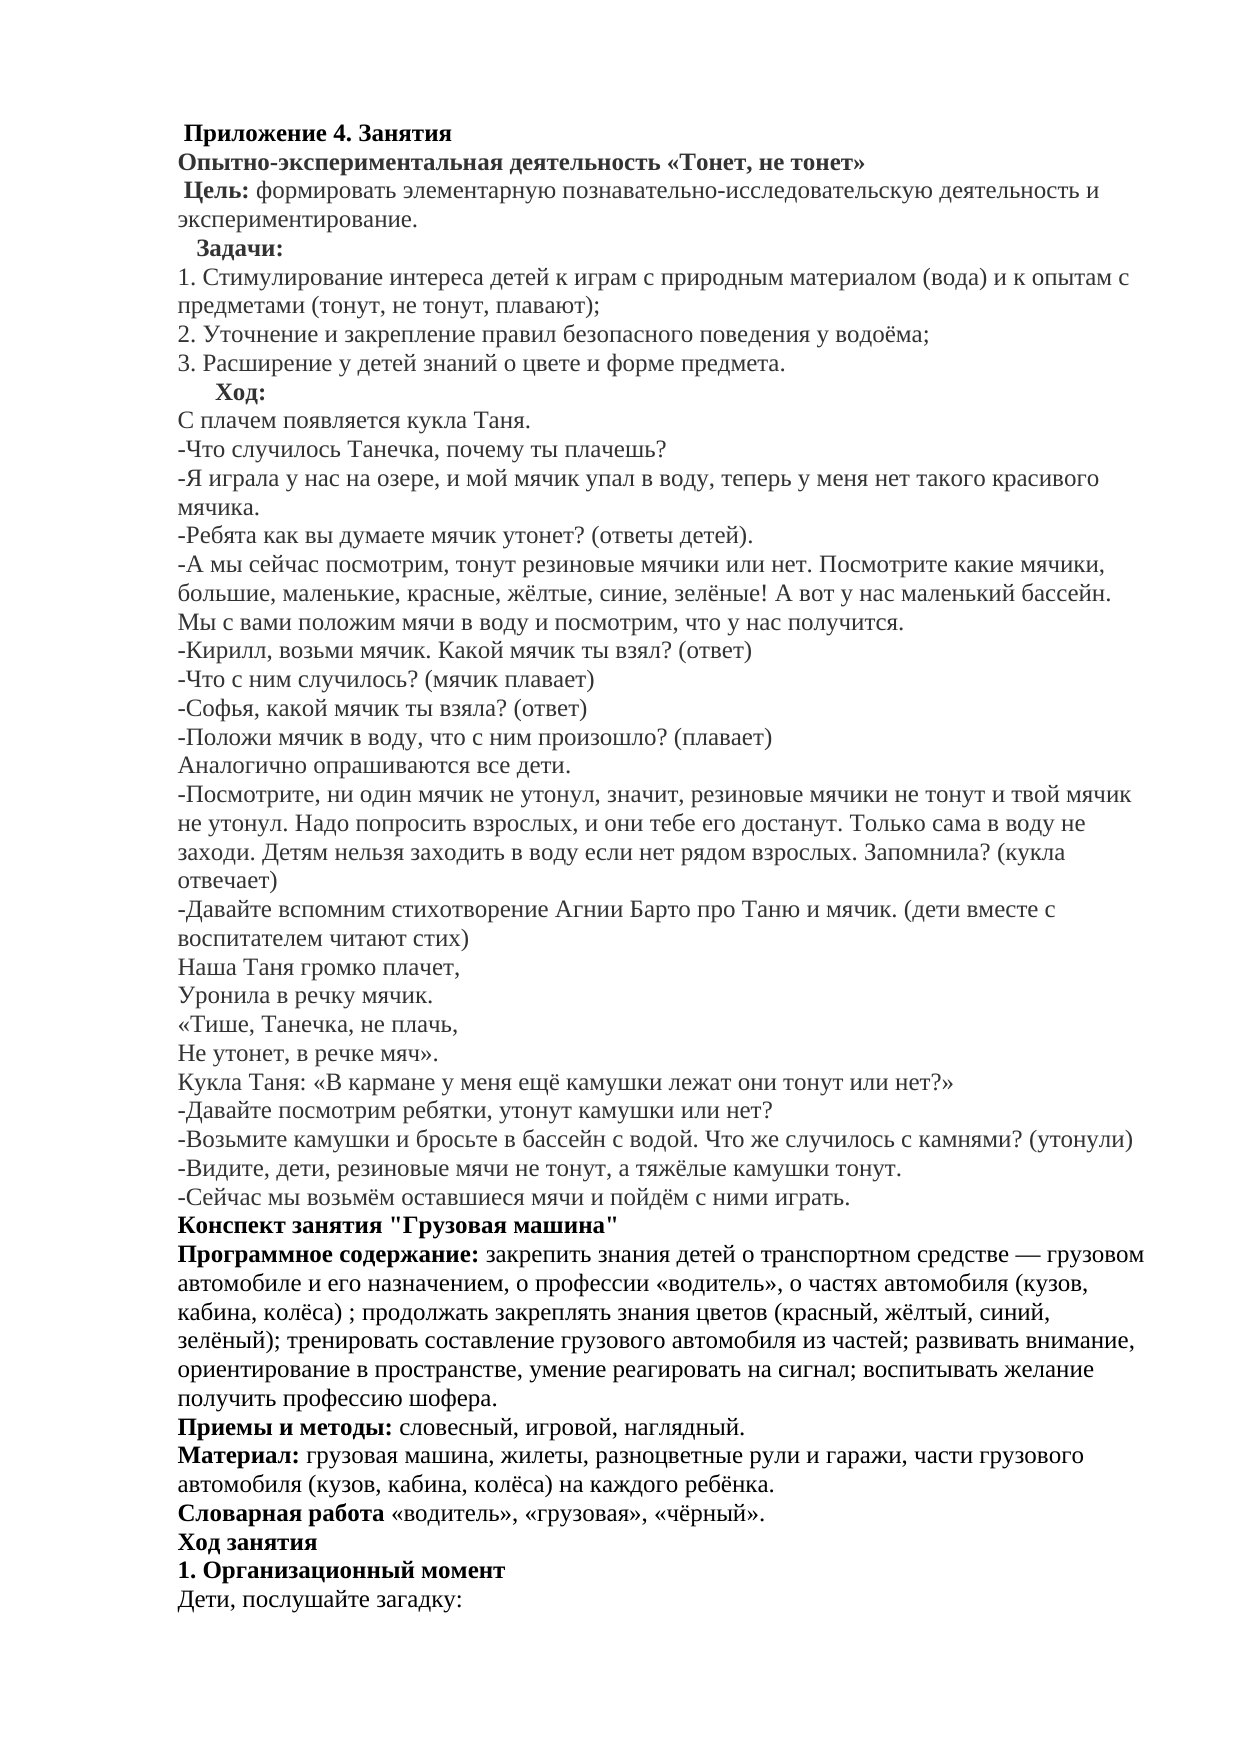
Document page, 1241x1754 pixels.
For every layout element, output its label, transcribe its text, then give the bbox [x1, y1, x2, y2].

text Не утонет, в речке мяч». [177, 1038, 1152, 1067]
text -Возьмите камушки и бросьте в бассейн с водой. Что же случилось с камнями? (утонули) [177, 1124, 1152, 1153]
text «Тише, Танечка, не плачь, [177, 1009, 1152, 1038]
text 3. Расширение у детей знаний о цвете и форме предмета. [177, 348, 1152, 377]
text Опытно-экспериментальная деятельность «Тонет, не тонет» [177, 147, 1152, 176]
text -Ребята как вы думаете мячик утонет? (ответы детей). [177, 521, 1152, 549]
text 2. Уточнение и закрепление правил безопасного поведения у водоёма; [177, 319, 1152, 348]
text -Сейчас мы возьмём оставшиеся мячи и пойдём с ними играть. [177, 1182, 1152, 1211]
text -Давайте вспомним стихотворение Агнии Барто про Таню и мячик. (дети вместе с воспитателем читают стих) [177, 894, 1152, 952]
text Кукла Таня: «В кармане у меня ещё камушки лежат они тонут или нет?» [177, 1067, 1152, 1096]
text Приложение 4. Занятия [177, 118, 1152, 147]
text -Кирилл, возьми мячик. Какой мячик ты взял? (ответ) [177, 636, 1152, 664]
text -А мы сейчас посмотрим, тонут резиновые мячики или нет. Посмотрите какие мячики, большие, маленькие, красные, жёлтые, синие, зелёные! А вот у нас маленький бассейн. Мы с вами положим мячи в воду и посмотрим, что у нас получится. [177, 549, 1152, 636]
text Аналогично опрашиваются все дети. [177, 751, 1152, 779]
text С плачем появляется кукла Таня. [177, 406, 1152, 434]
text Наша Таня громко плачет, [177, 952, 1152, 981]
text Ход: [177, 377, 1152, 406]
text -Видите, дети, резиновые мячи не тонут, а тяжёлые камушки тонут. [177, 1153, 1152, 1182]
text -Положи мячик в воду, что с ним произошло? (плавает) [177, 722, 1152, 751]
text -Софья, какой мячик ты взяла? (ответ) [177, 693, 1152, 722]
text Уронила в речку мячик. [177, 981, 1152, 1009]
text 1. Стимулирование интереса детей к играм с природным материалом (вода) и к опытам с предметами (тонут, не тонут, плавают); [177, 262, 1152, 319]
text -Я играла у нас на озере, и мой мячик упал в воду, теперь у меня нет такого красивого мячика. [177, 463, 1152, 521]
text Задачи: [177, 233, 1152, 262]
text -Давайте посмотрим ребятки, утонут камушки или нет? [177, 1096, 1152, 1124]
text -Посмотрите, ни один мячик не утонул, значит, резиновые мячики не тонут и твой мячик не утонул. Надо попросить взрослых, и они тебе его достанут. Только сама в воду не заходи. Детям нельзя заходить в воду если нет рядом взрослых. Запомнила? (кукла отвечает) [177, 779, 1152, 894]
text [177, 1239, 1152, 1613]
text -Что с ним случилось? (мячик плавает) [177, 664, 1152, 693]
text Цель: формировать элементарную познавательно-исследовательскую деятельность и экспериментирование. [177, 176, 1152, 233]
text -Что случилось Танечка, почему ты плачешь? [177, 434, 1152, 463]
text Конспект занятия "Грузовая машина" [177, 1211, 1152, 1239]
